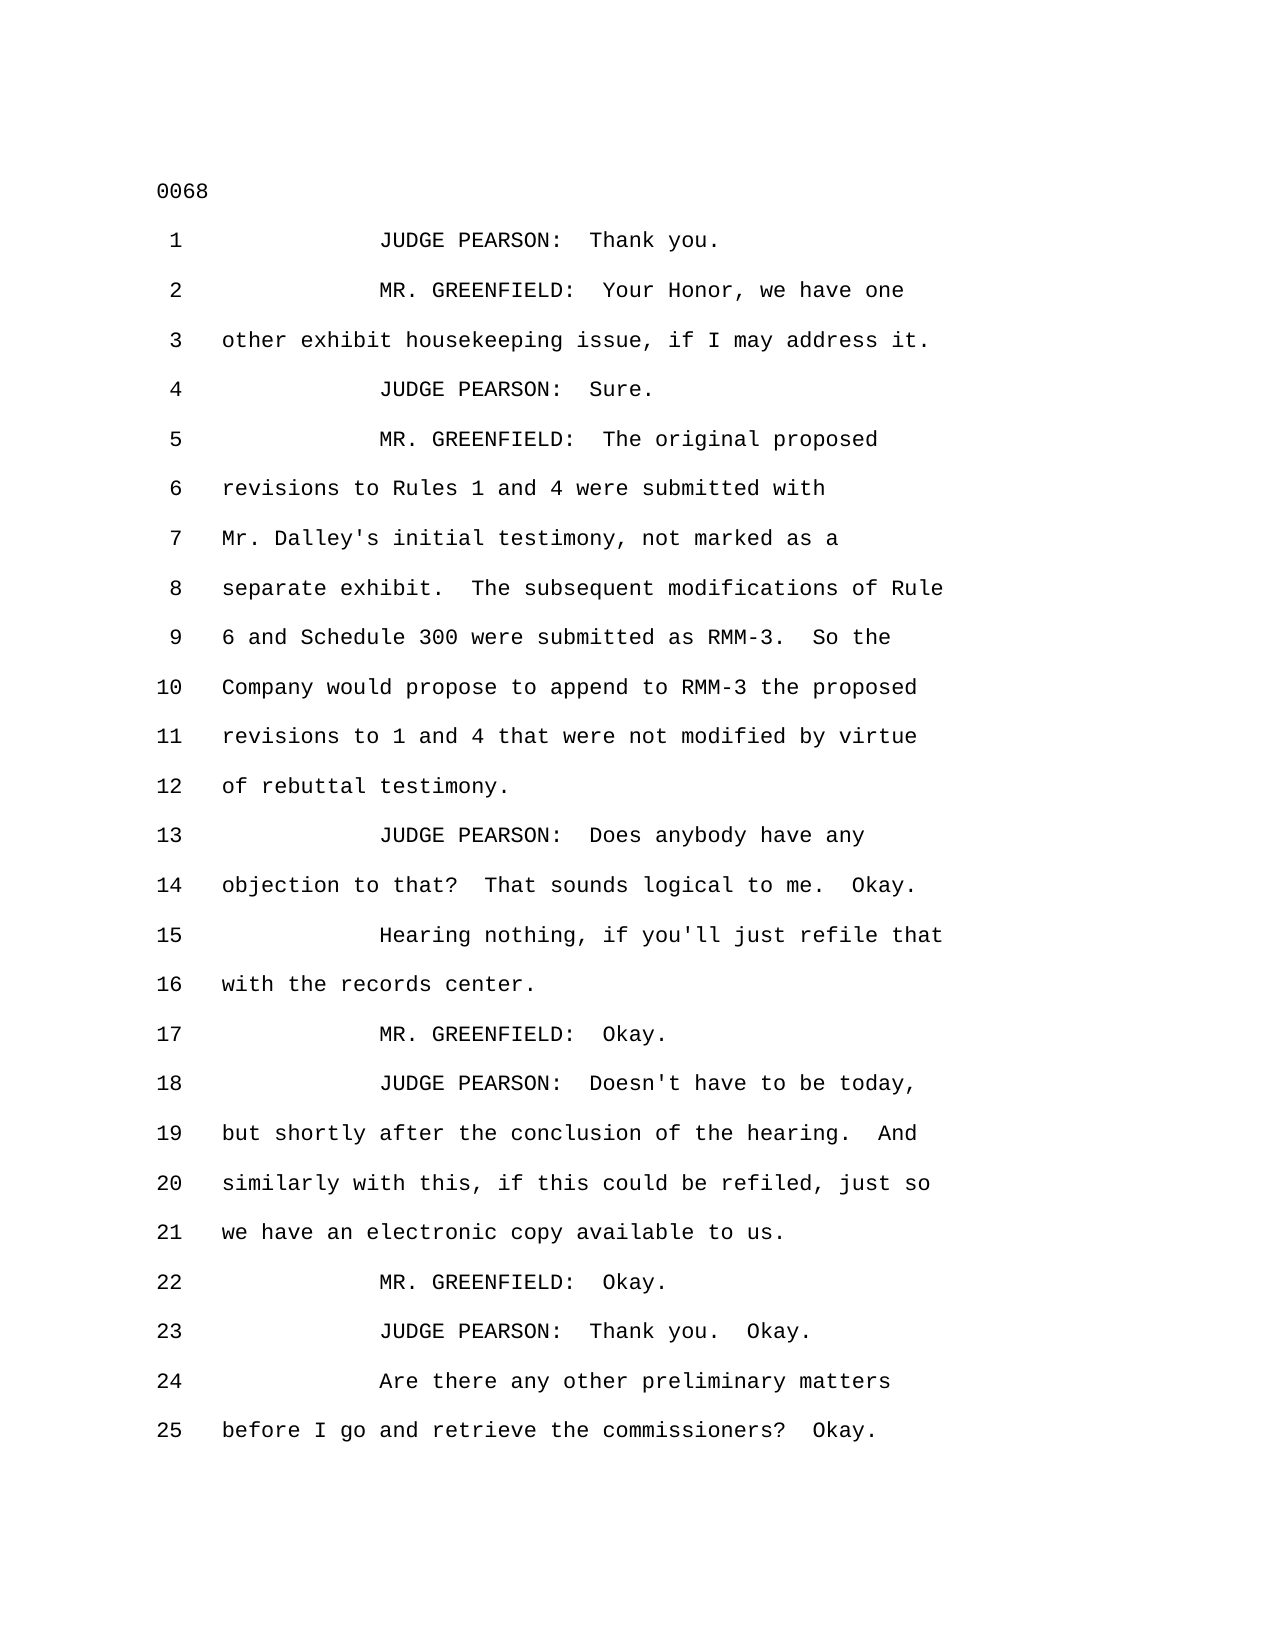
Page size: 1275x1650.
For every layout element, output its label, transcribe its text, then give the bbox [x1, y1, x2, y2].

text 16 with the records center. [156, 973, 1119, 998]
text 5 MR. GREENFIELD: The original proposed [156, 428, 1119, 453]
text 21 we have an electronic copy available to us. [156, 1221, 1119, 1246]
text 8 separate exhibit. The subsequent modifications of Rule [156, 577, 1119, 601]
text 4 JUDGE PEARSON: Sure. [156, 378, 1119, 403]
text 22 MR. GREENFIELD: Okay. [156, 1271, 1119, 1296]
text 1 JUDGE PEARSON: Thank you. [156, 229, 1119, 254]
text 17 MR. GREENFIELD: Okay. [156, 1023, 1119, 1048]
text 0068 [156, 180, 1119, 205]
text 7 Mr. Dalley's initial testimony, not marked as a [156, 527, 1119, 552]
text 20 similarly with this, if this could be refiled, just so [156, 1172, 1119, 1196]
text 12 of rebuttal testimony. [156, 775, 1119, 800]
text 18 JUDGE PEARSON: Doesn't have to be today, [156, 1072, 1119, 1097]
text 25 before I go and retrieve the commissioners? Okay. [156, 1419, 1119, 1444]
text 3 other exhibit housekeeping issue, if I may address it. [156, 329, 1119, 353]
text 14 objection to that? That sounds logical to me. Okay. [156, 874, 1119, 899]
text 10 Company would propose to append to RMM-3 the proposed [156, 676, 1119, 701]
text 13 JUDGE PEARSON: Does anybody have any [156, 824, 1119, 849]
text 11 revisions to 1 and 4 that were not modified by virtue [156, 725, 1119, 750]
text 6 revisions to Rules 1 and 4 were submitted with [156, 477, 1119, 502]
text 24 Are there any other preliminary matters [156, 1370, 1119, 1395]
text 19 but shortly after the conclusion of the hearing. And [156, 1122, 1119, 1147]
text 23 JUDGE PEARSON: Thank you. Okay. [156, 1320, 1119, 1345]
text 15 Hearing nothing, if you'll just refile that [156, 924, 1119, 948]
text 2 MR. GREENFIELD: Your Honor, we have one [156, 279, 1119, 304]
text 9 6 and Schedule 300 were submitted as RMM-3. So the [156, 626, 1119, 651]
